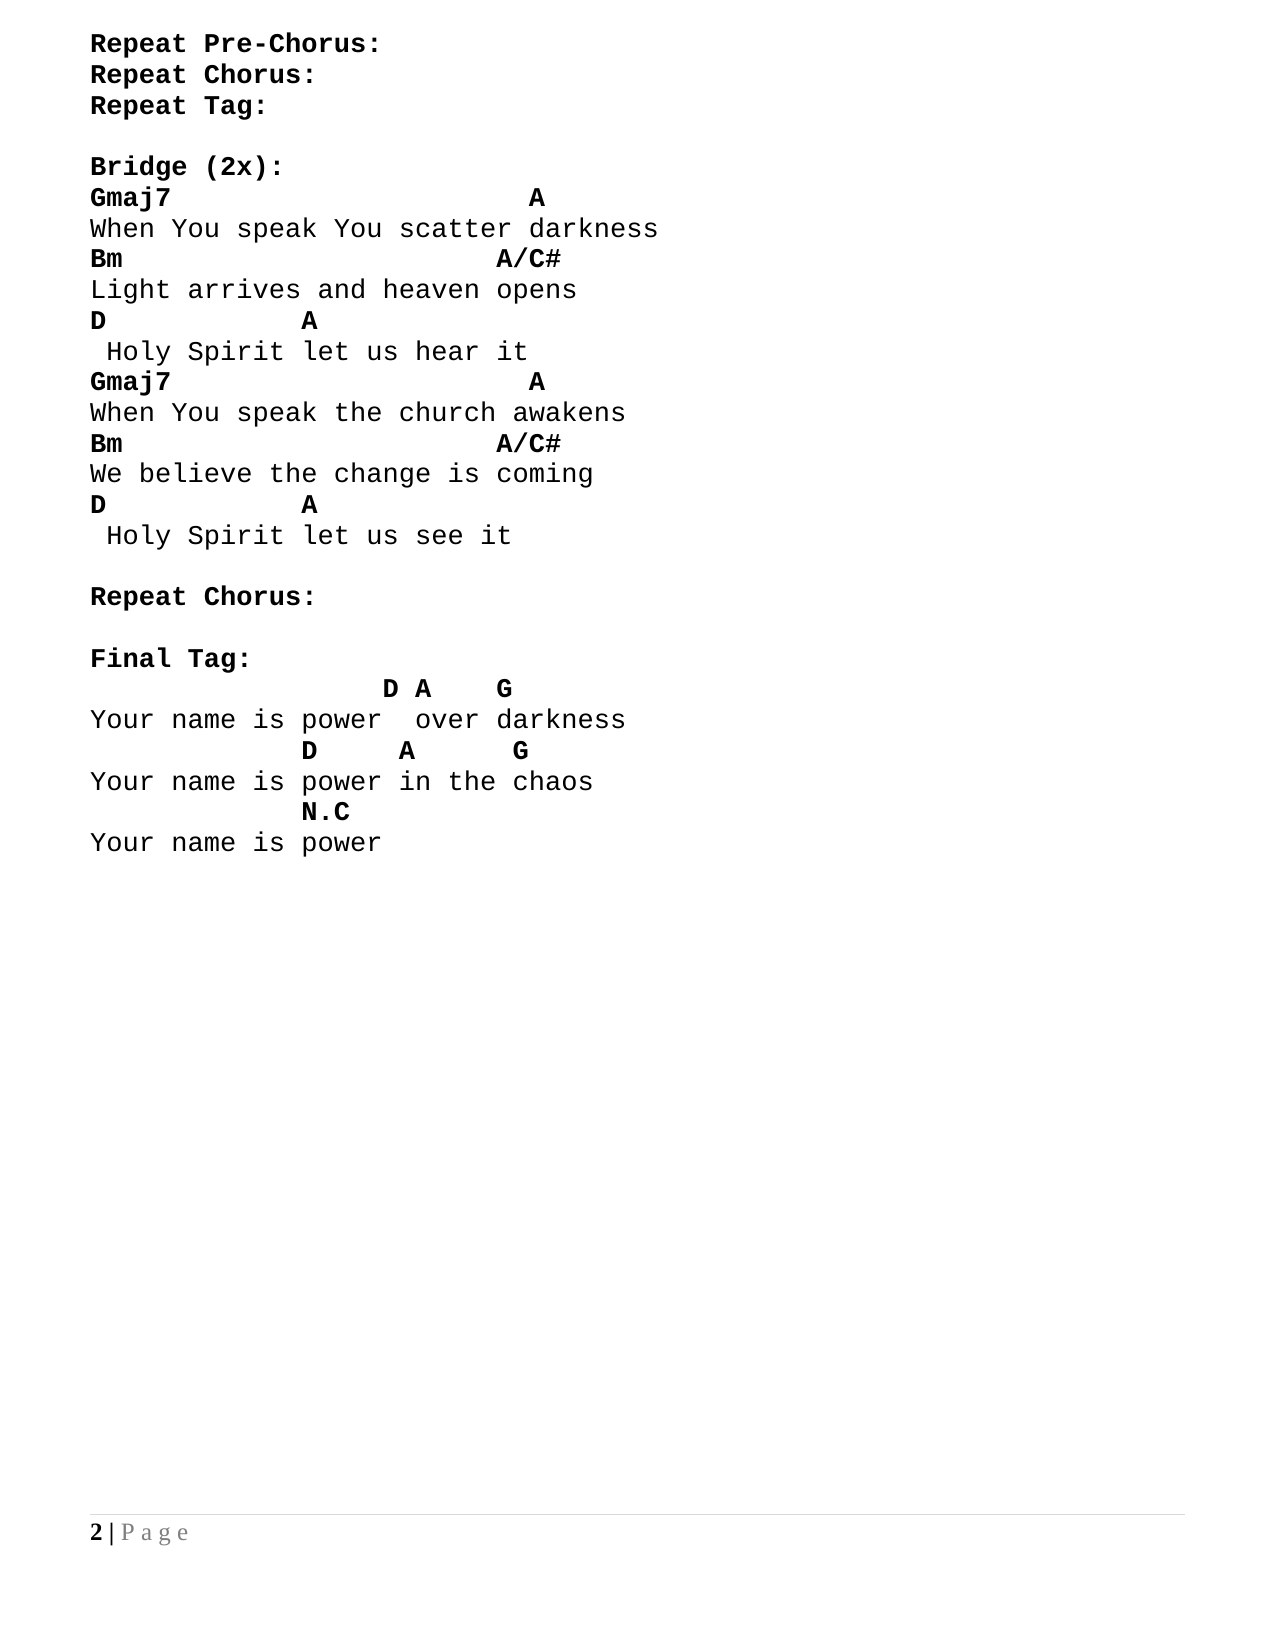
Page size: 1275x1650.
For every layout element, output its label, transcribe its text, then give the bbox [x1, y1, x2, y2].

text D A G [90, 675, 1185, 706]
text Your name is power over darkness [90, 706, 1185, 737]
text N.C [90, 798, 1185, 829]
text Bridge (2x): [90, 153, 1185, 184]
text When You speak the church awakens [90, 399, 1185, 429]
text Bm A/C# [90, 429, 1185, 460]
text We believe the change is coming [90, 460, 1185, 491]
text Gmaj7 A [90, 368, 1185, 399]
text Light arrives and heaven opens [90, 276, 1185, 307]
text Holy Spirit let us hear it [90, 337, 1185, 368]
text Repeat Chorus: [90, 583, 1185, 614]
text D A G [90, 737, 1185, 767]
text Repeat Tag: [90, 91, 1185, 122]
text Repeat Chorus: [90, 61, 1185, 91]
text Gmaj7 A [90, 184, 1185, 214]
text Final Tag: [90, 644, 1185, 675]
text Your name is power [90, 829, 1185, 860]
text Your name is power in the chaos [90, 767, 1185, 798]
text D A [90, 491, 1185, 522]
text D A [90, 307, 1185, 337]
text Holy Spirit let us see it [90, 522, 1185, 552]
text When You speak You scatter darkness [90, 214, 1185, 245]
text Bm A/C# [90, 245, 1185, 276]
text Repeat Pre-Chorus: [90, 30, 1185, 61]
